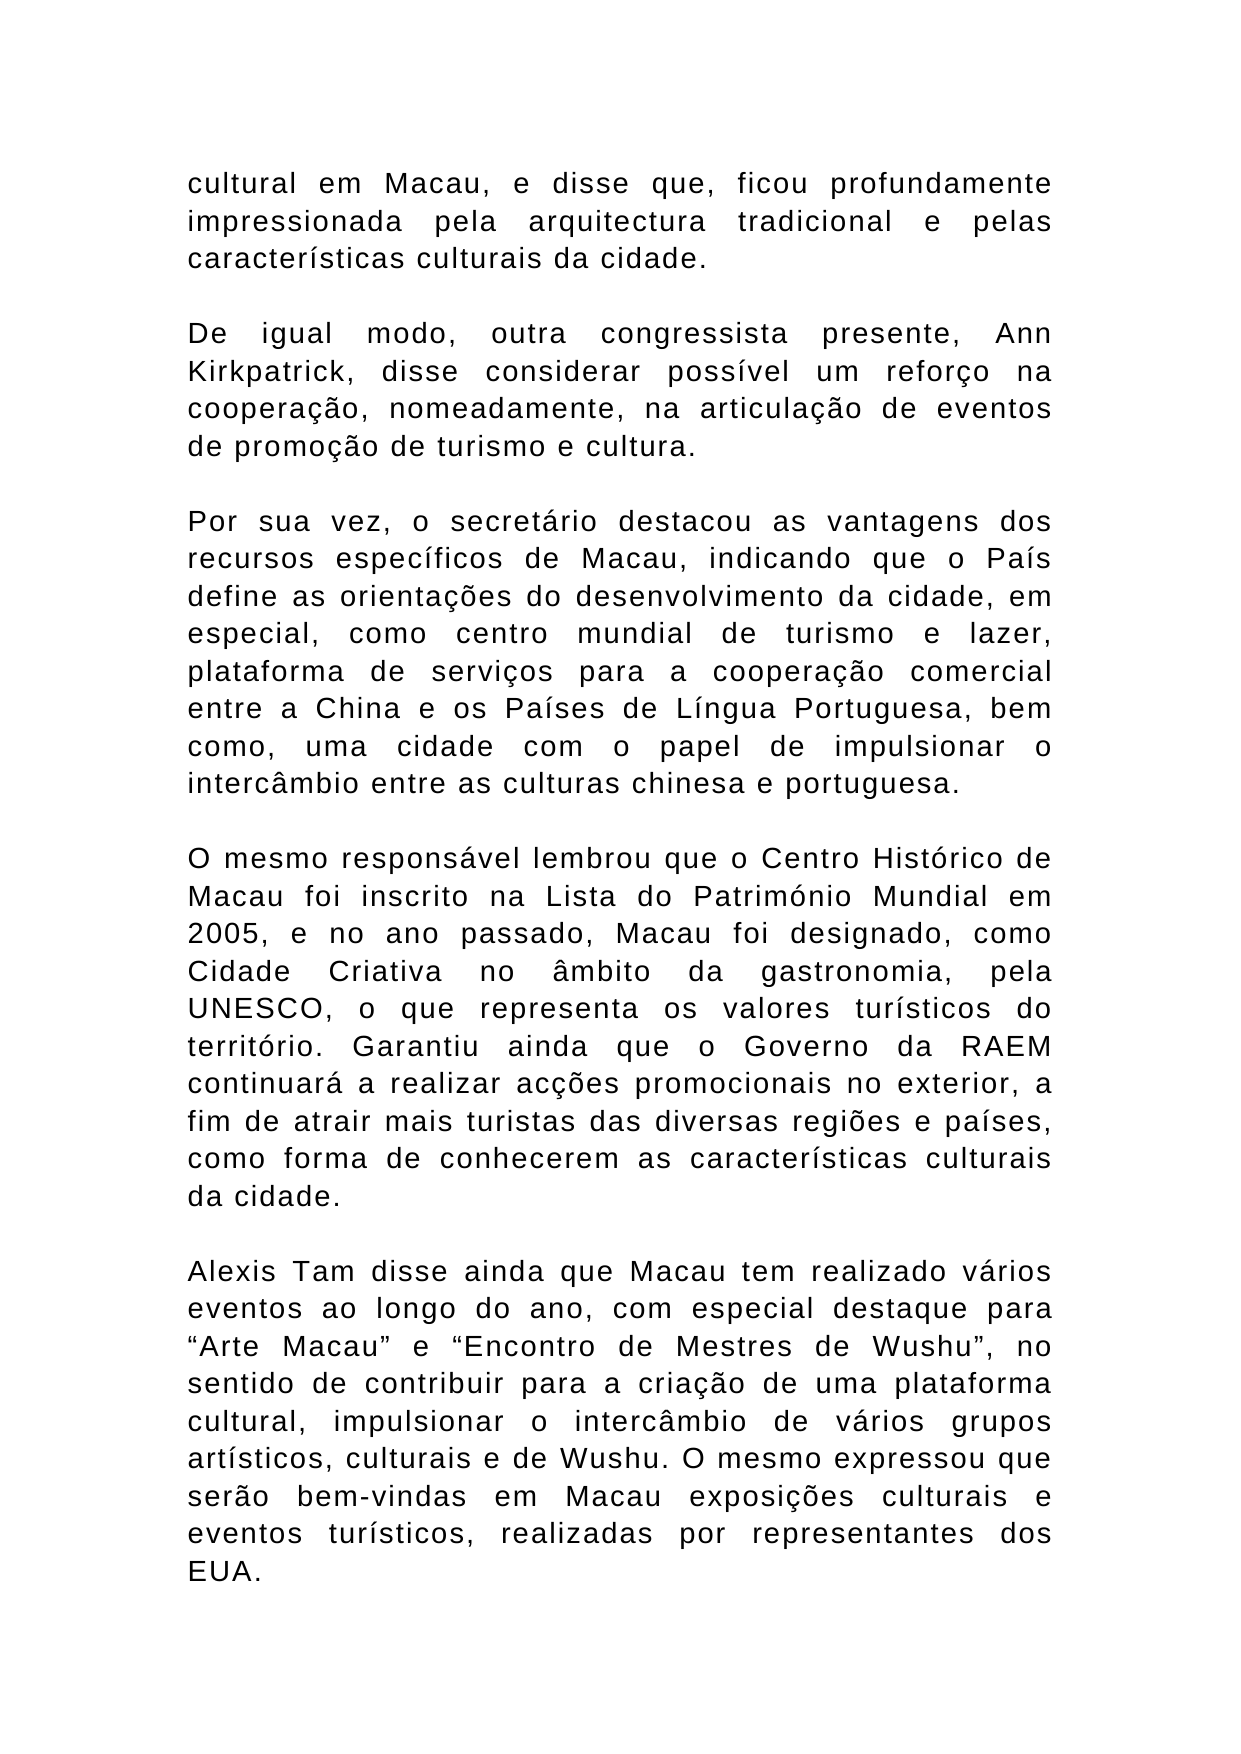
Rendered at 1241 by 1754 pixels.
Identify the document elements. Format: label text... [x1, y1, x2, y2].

text De igual modo, outra congressista presente, Ann Kirkpatrick, disse considerar possível um reforço na cooperação, nomeadamente, na articulação de eventos de promoção de turismo e cultura. [187, 314, 1053, 464]
text O mesmo responsável lembrou que o Centro Histórico de Macau foi inscrito na Lista do Património Mundial em 2005, e no ano passado, Macau foi designado, como Cidade Criativa no âmbito da gastronomia, pela UNESCO, o que representa os valores turísticos do território. Garantiu ainda que o Governo da RAEM continuará a realizar acções promocionais no exterior, a fim de atrair mais turistas das diversas regiões e países, como forma de conhecerem as características culturais da cidade. [187, 839, 1053, 1214]
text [187, 164, 1053, 277]
text Alexis Tam disse ainda que Macau tem realizado vários eventos ao longo do ano, com especial destaque para “Arte Macau” e “Encontro de Mestres de Wushu”, no sentido de contribuir para a criação de uma plataforma cultural, impulsionar o intercâmbio de vários grupos artísticos, culturais e de Wushu. O mesmo expressou que serão bem-vindas em Macau exposições culturais e eventos turísticos, realizadas por representantes dos EUA. [187, 1252, 1053, 1589]
text Por sua vez, o secretário destacou as vantagens dos recursos específicos de Macau, indicando que o País define as orientações do desenvolvimento da cidade, em especial, como centro mundial de turismo e lazer, plataforma de serviços para a cooperação comercial entre a China e os Países de Língua Portuguesa, bem como, uma cidade com o papel de impulsionar o intercâmbio entre as culturas chinesa e portuguesa. [187, 502, 1053, 802]
